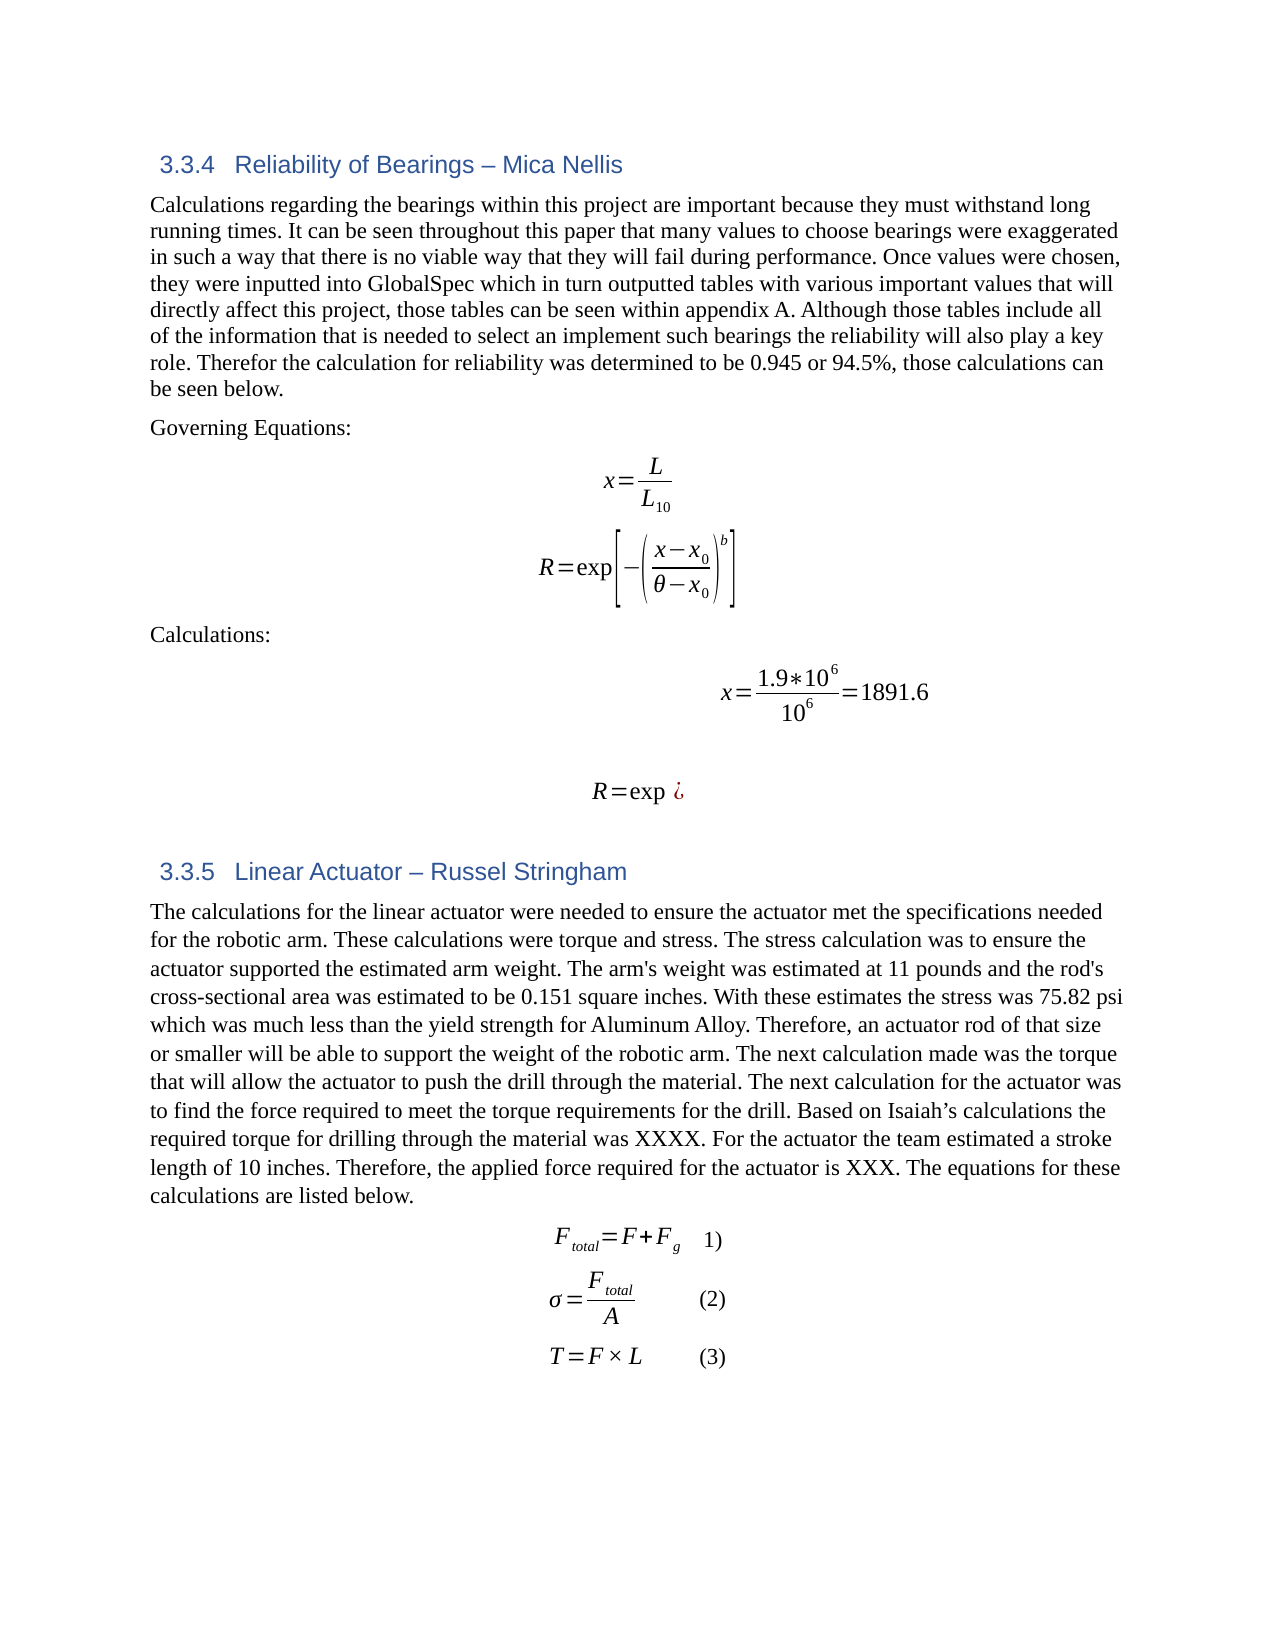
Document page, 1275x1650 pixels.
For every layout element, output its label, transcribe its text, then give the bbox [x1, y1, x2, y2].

text (2) [150, 1267, 1125, 1329]
text Governing Equations: [150, 414, 1125, 440]
text (3) [150, 1342, 1125, 1398]
text Calculations regarding the bearings within this project are important because they must withstand long running times. It can be seen throughout this paper that many values to choose bearings were exaggerated in such a way that there is no viable way that they will fail during performance. Once values were chosen, they were inputted into GlobalSpec which in turn outputted tables with various important values that will directly affect this project, those tables can be seen within appendix A. Although those tables include all of the information that is needed to select an implement such bearings the reliability will also play a key role. Therefor the calculation for reliability was determined to be 0.945 or 94.5%, those calculations can be seen below. [150, 191, 1125, 402]
text The calculations for the linear actuator were needed to ensure the actuator met the specifications needed for the robotic arm. These calculations were torque and stress. The stress calculation was to ensure the actuator supported the estimated arm weight. The arm's weight was estimated at 11 pounds and the rod's cross-sectional area was estimated to be 0.151 square inches. With these estimates the stress was 75.82 psi which was much less than the yield strength for Aluminum Alloy. Therefore, an actuator rod of that size or smaller will be able to support the weight of the robotic arm. The next calculation made was the torque that will allow the actuator to push the drill through the material. The next calculation for the actuator was to find the force required to meet the torque requirements for the drill. Based on Isaiah’s calculations the required torque for drilling through the material was XXXX. For the actuator the team estimated a stroke length of 10 inches. Therefore, the applied force required for the actuator is XXX. The equations for these calculations are listed below. [150, 898, 1125, 1208]
list Reliability of Bearings – Mica Nellis [159, 150, 1125, 179]
text 1) [150, 1223, 1125, 1254]
text Calculations: [150, 621, 1125, 648]
list Linear Actuator – Russel Stringham [159, 857, 1125, 886]
